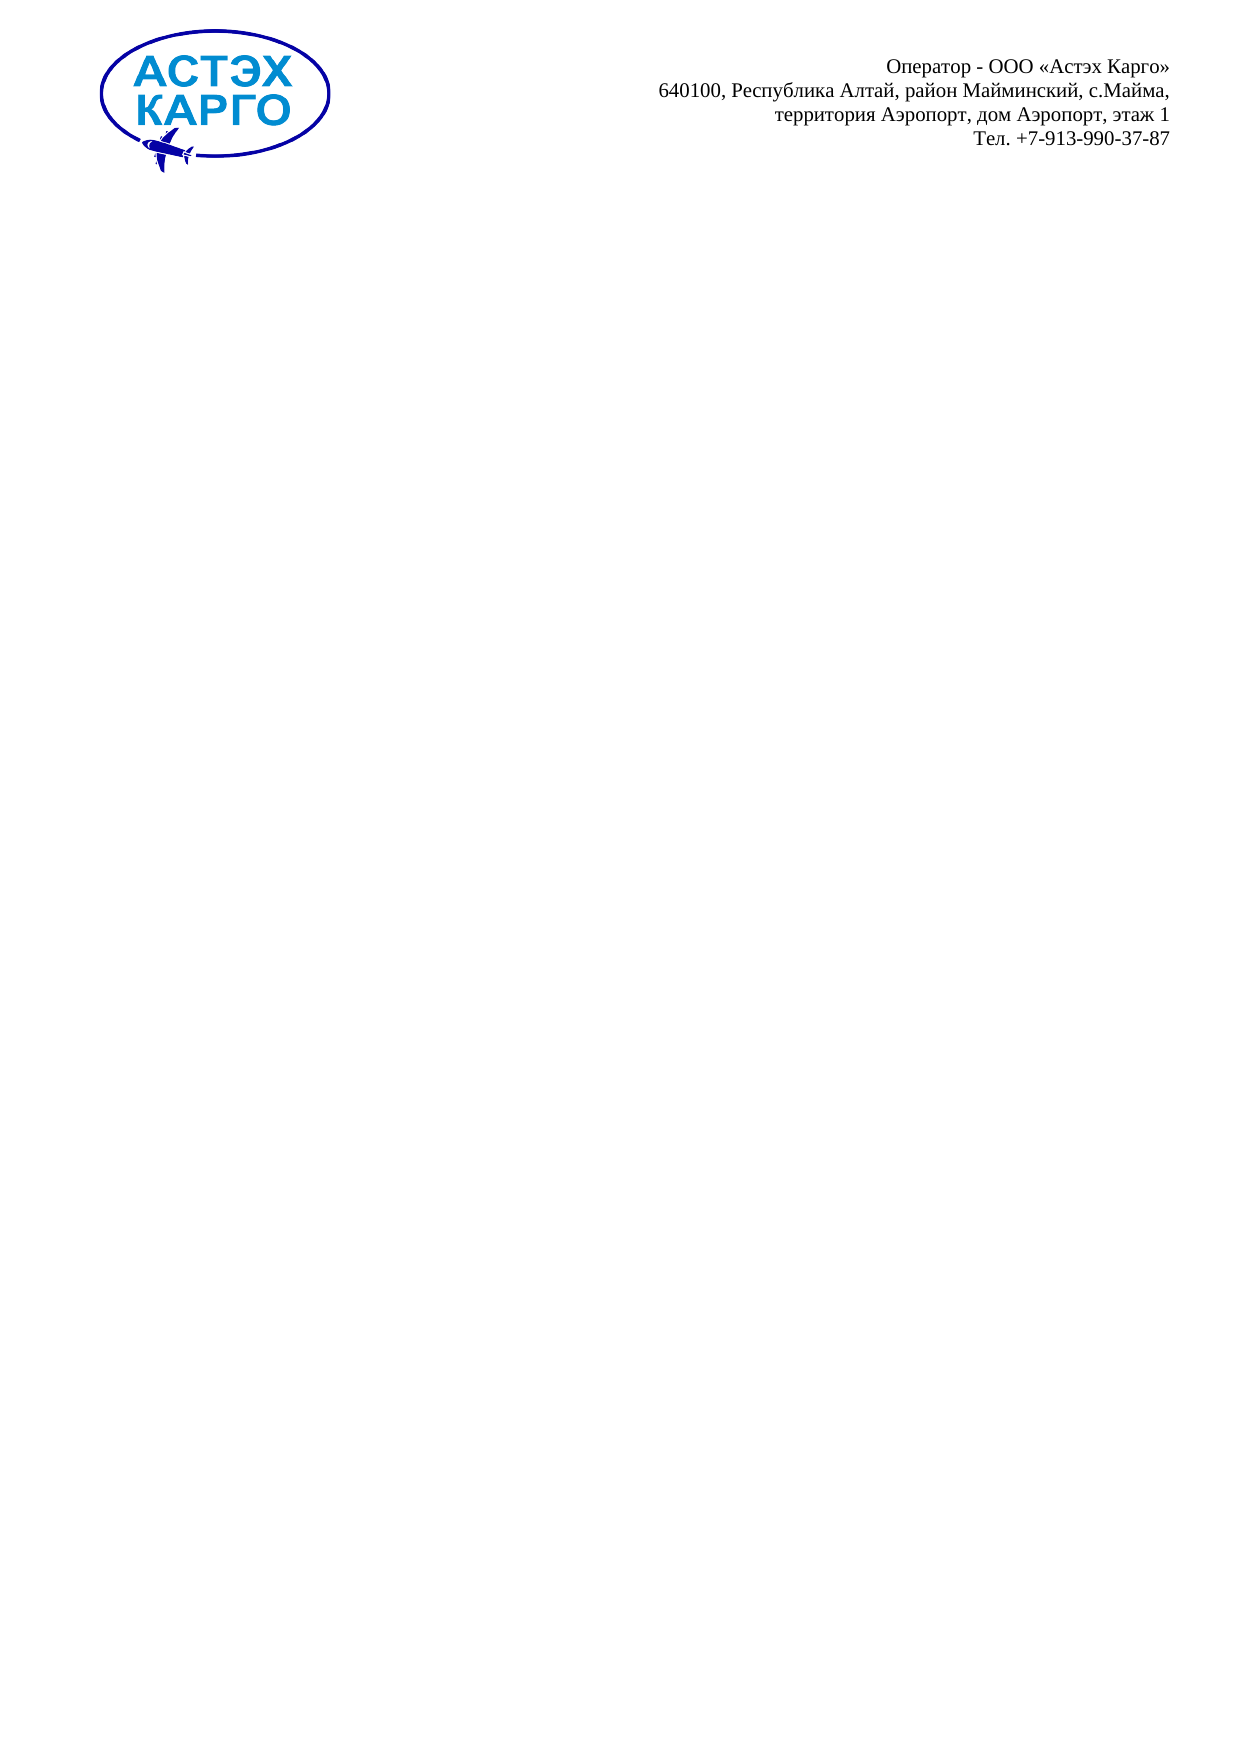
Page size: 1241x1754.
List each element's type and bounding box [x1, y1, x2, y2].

picture [99, 29, 331, 173]
